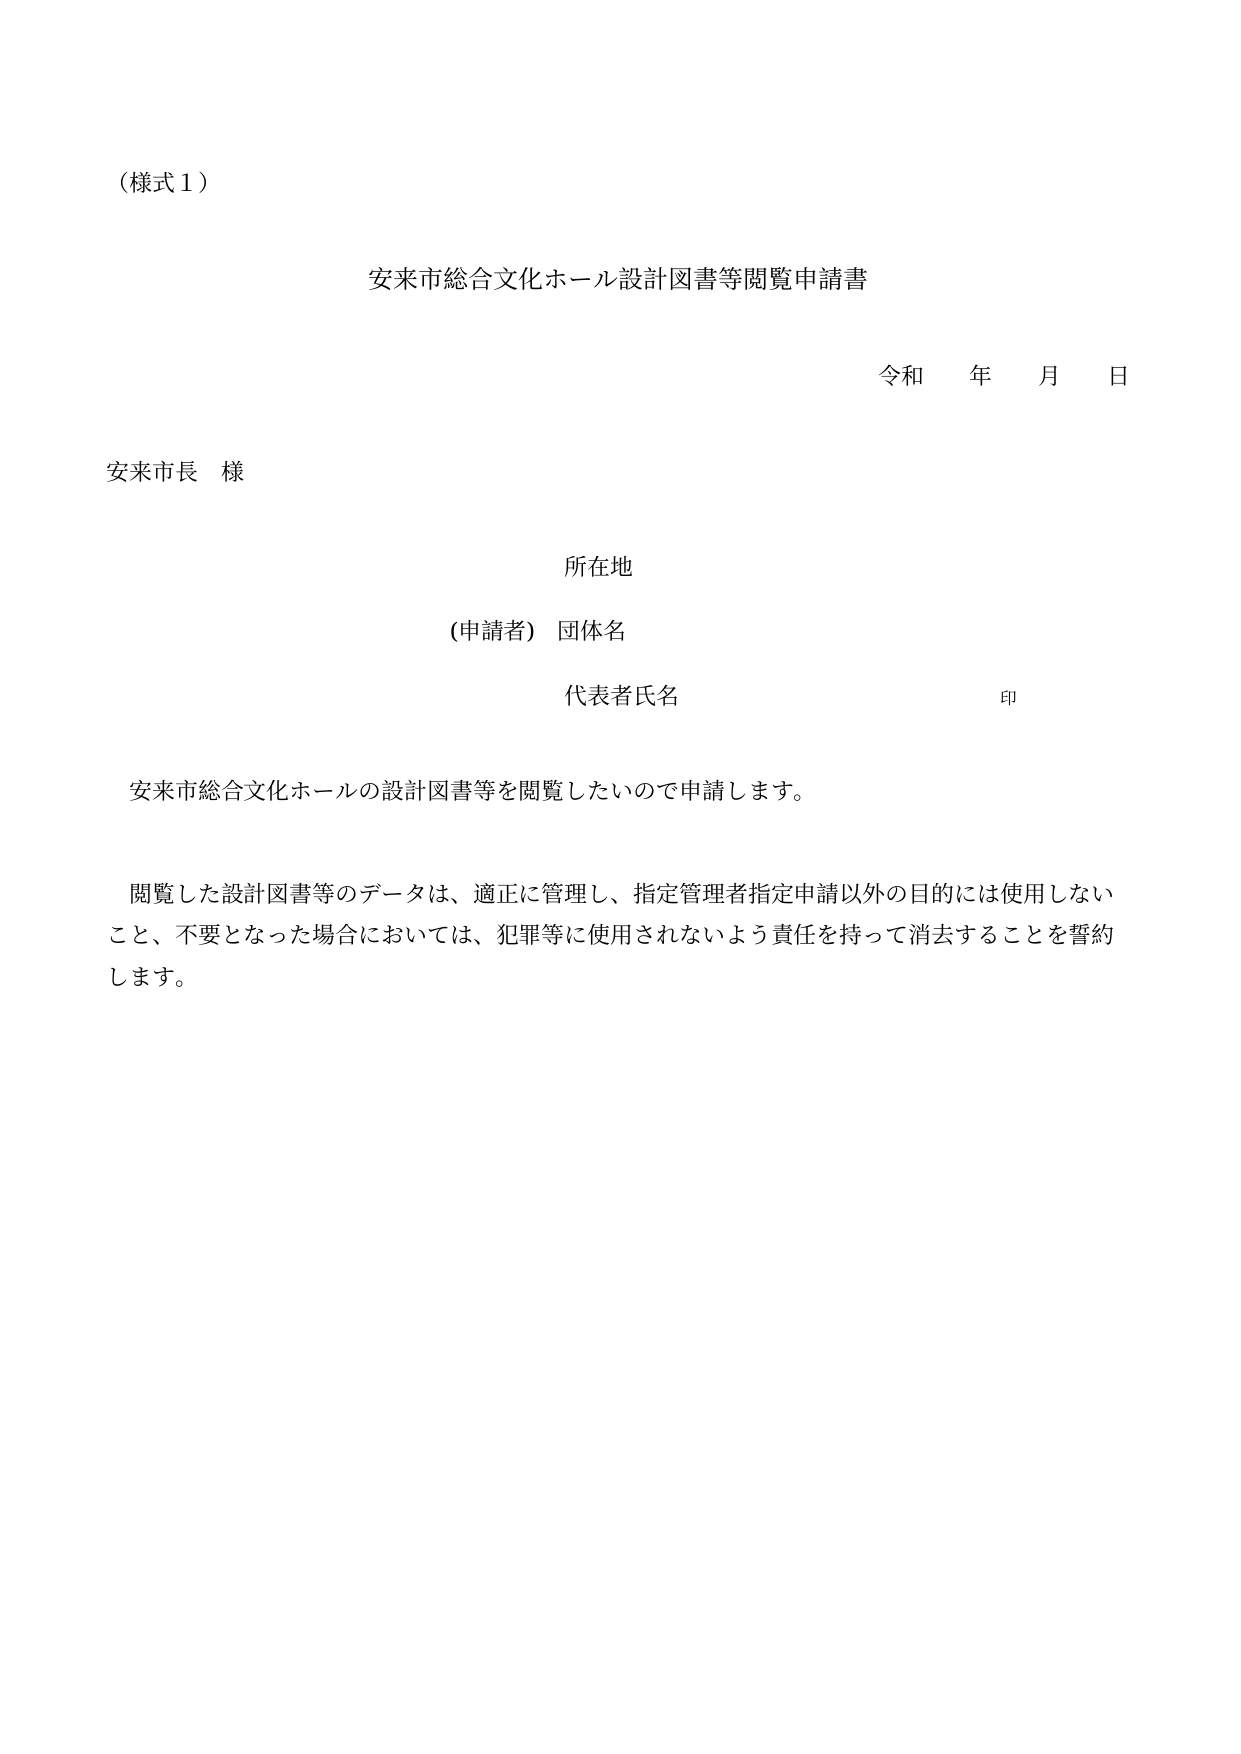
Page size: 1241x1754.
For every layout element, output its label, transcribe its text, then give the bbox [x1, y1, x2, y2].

text 閲覧した設計図書等のデータは、適正に管理し、指定管理者指定申請以外の目的には使用しないこと、不要となった場合においては、犯罪等に使用されないよう責任を持って消去することを誓約します。 [106, 869, 1130, 994]
text 代表者氏名 印 [106, 678, 1130, 711]
text 安来市総合文化ホールの設計図書等を閲覧したいので申請します。 [106, 773, 1130, 806]
text (申請者) 団体名 [106, 613, 1130, 647]
text 安来市長 様 [106, 454, 1130, 487]
text （様式１） [106, 164, 1130, 197]
text 安来市総合文化ホール設計図書等閲覧申請書 [106, 260, 1130, 296]
text 令和 年 月 日 [106, 358, 1130, 391]
text 所在地 [106, 549, 1130, 582]
